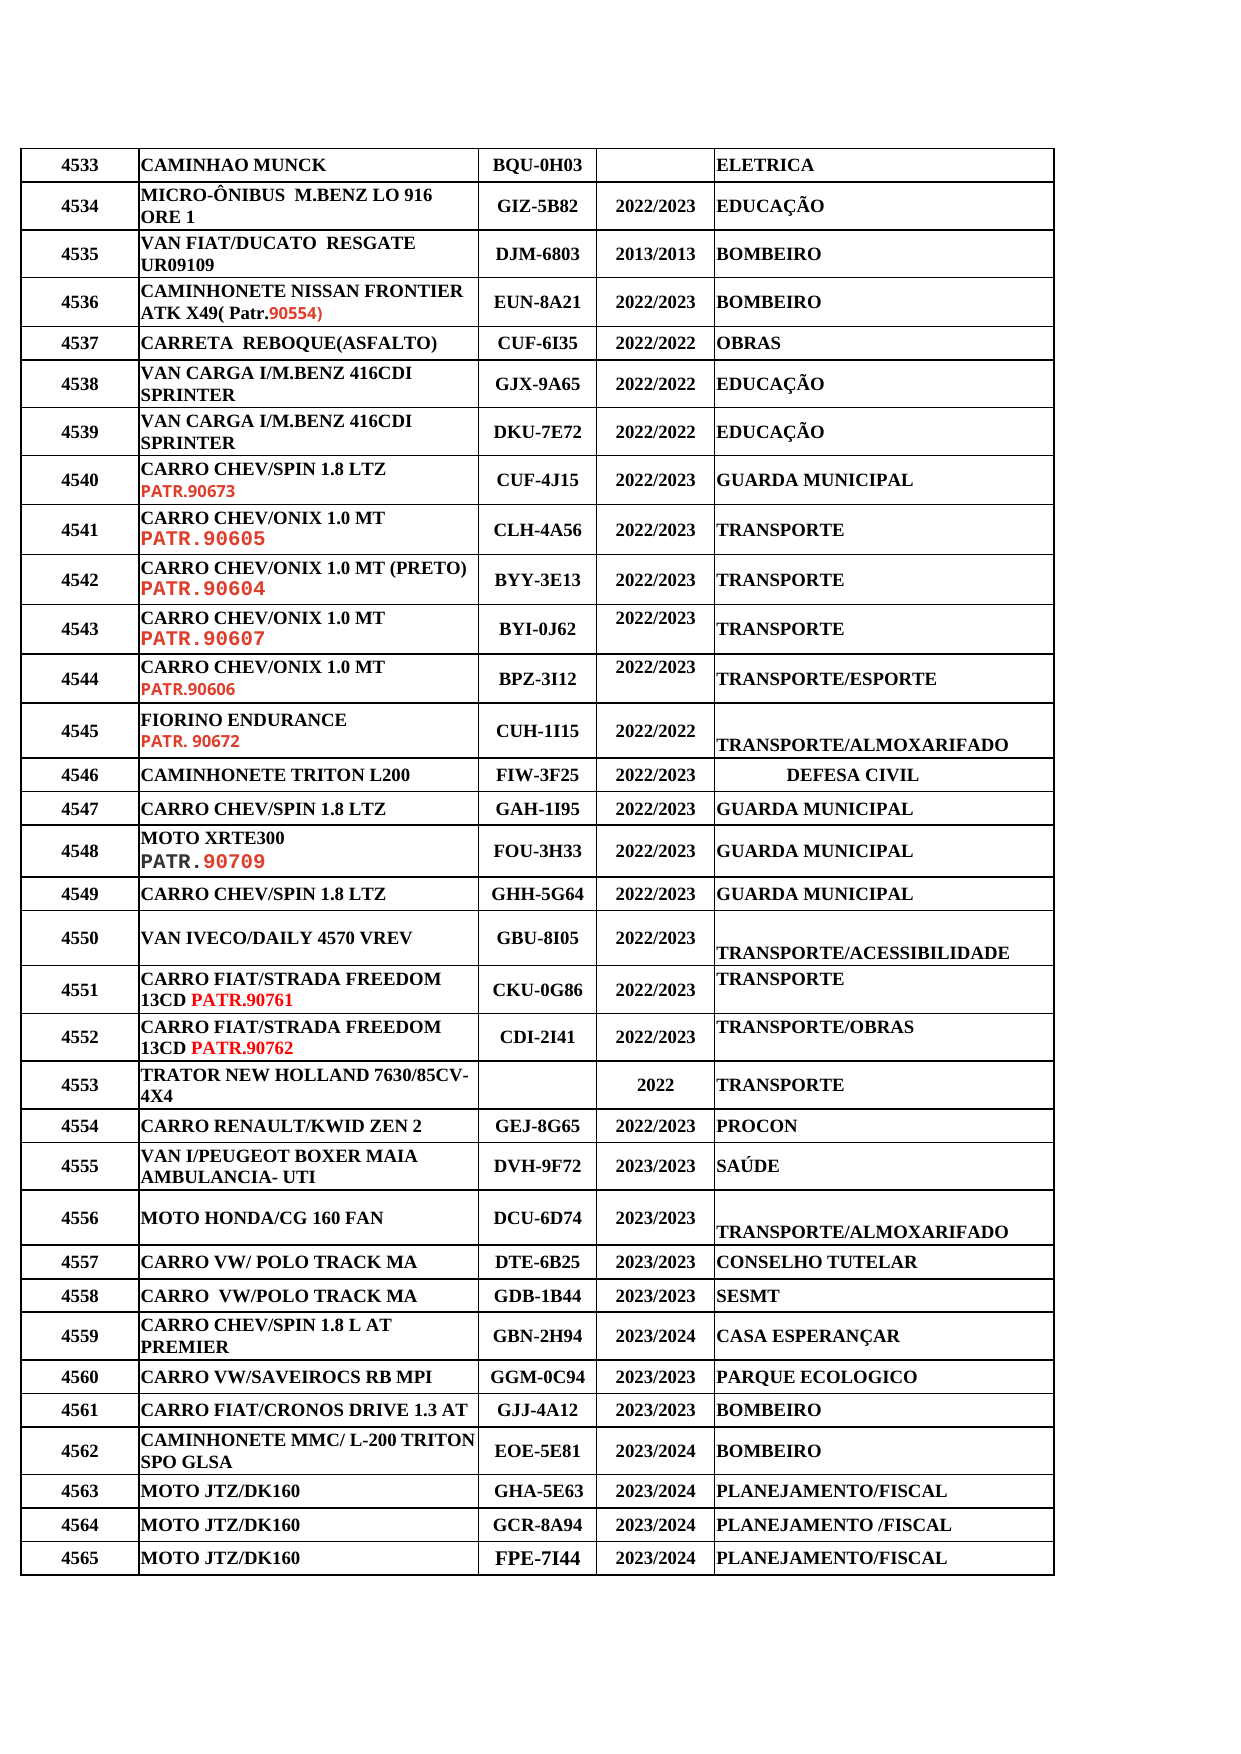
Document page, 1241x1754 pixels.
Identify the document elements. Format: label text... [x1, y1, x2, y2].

table_cell CKU-0G86 [479, 966, 596, 1012]
table_cell 2023/2023 [597, 1361, 714, 1392]
table_cell VAN CARGA I/M.BENZ 416CDI SPRINTER [140, 408, 478, 455]
table_cell 2022/2023 [597, 911, 714, 965]
table_cell CARRO VW/SAVEIROCS RB MPI [140, 1361, 478, 1392]
table_cell DTE-6B25 [479, 1246, 596, 1278]
table_cell 2022/2023 [597, 456, 714, 504]
table_cell 2023/2024 [597, 1542, 714, 1574]
table_cell DVH-9F72 [479, 1143, 596, 1189]
table_cell TRANSPORTE/ESPORTE [715, 655, 1053, 702]
table_cell 4538 [22, 361, 138, 407]
table_cell 4555 [22, 1143, 138, 1189]
table_cell BOMBEIRO [715, 278, 1053, 326]
table_cell 4558 [22, 1280, 138, 1311]
table_cell CASA ESPERANÇAR [715, 1313, 1053, 1359]
table_cell 2022/2023 [597, 605, 714, 653]
table_cell VAN FIAT/DUCATO RESGATE UR09109 [140, 231, 478, 277]
table_cell SAÚDE [715, 1143, 1053, 1189]
table_cell 2023/2024 [597, 1509, 714, 1541]
table_cell GUARDA MUNICIPAL [715, 826, 1053, 876]
table_cell 2022/2023 [597, 966, 714, 1012]
table_cell 4548 [22, 826, 138, 876]
table_cell 4539 [22, 408, 138, 455]
table_cell 4533 [22, 149, 138, 181]
table_cell 2013/2013 [597, 231, 714, 277]
table_cell 2022/2022 [597, 327, 714, 359]
table_cell 2023/2023 [597, 1394, 714, 1426]
table_cell GJJ-4A12 [479, 1394, 596, 1426]
table_cell 2022/2023 [597, 792, 714, 824]
table_cell CARRO FIAT/CRONOS DRIVE 1.3 AT [140, 1394, 478, 1426]
table_cell CUF-6I35 [479, 327, 596, 359]
table_cell 4554 [22, 1110, 138, 1142]
table_cell MOTO JTZ/DK160 [140, 1475, 478, 1507]
table_cell GUARDA MUNICIPAL [715, 456, 1053, 504]
table_cell 4535 [22, 231, 138, 277]
table_cell PLANEJAMENTO/FISCAL [715, 1475, 1053, 1507]
table_cell MOTO JTZ/DK160 [140, 1542, 478, 1574]
table_cell TRANSPORTE [715, 605, 1053, 653]
table_cell TRANSPORTE/ALMOXARIFADO [715, 704, 1053, 757]
table_cell 2023/2023 [597, 1191, 714, 1244]
table_cell CARRO CHEV/SPIN 1.8 L AT PREMIER [140, 1313, 478, 1359]
table_cell CARRO FIAT/STRADA FREEDOM 13CD PATR.90762 [140, 1014, 478, 1060]
table_cell BOMBEIRO [715, 231, 1053, 277]
table_cell 4553 [22, 1062, 138, 1108]
table_cell GBN-2H94 [479, 1313, 596, 1359]
table_cell CARRO CHEV/ONIX 1.0 MT PATR.90606 [140, 655, 478, 702]
table_cell 2022/2023 [597, 826, 714, 876]
table_cell DKU-7E72 [479, 408, 596, 455]
table_cell CONSELHO TUTELAR [715, 1246, 1053, 1278]
table_cell FIW-3F25 [479, 759, 596, 791]
table_cell 2022/2023 [597, 505, 714, 553]
table_cell GIZ-5B82 [479, 183, 596, 229]
table_cell 2023/2023 [597, 1246, 714, 1278]
table_cell TRANSPORTE/ACESSIBILIDADE [715, 911, 1053, 965]
table_cell 4563 [22, 1475, 138, 1507]
table_cell 2022/2023 [597, 1110, 714, 1142]
table_cell BYI-0J62 [479, 605, 596, 653]
table_cell GHH-5G64 [479, 878, 596, 910]
table_cell GUARDA MUNICIPAL [715, 792, 1053, 824]
table_cell 4562 [22, 1428, 138, 1474]
table_cell FPE-7I44 [479, 1542, 596, 1574]
table_cell PARQUE ECOLOGICO [715, 1361, 1053, 1392]
table_cell CARRO RENAULT/KWID ZEN 2 [140, 1110, 478, 1142]
table_cell SESMT [715, 1280, 1053, 1311]
table_cell CAMINHONETE TRITON L200 [140, 759, 478, 791]
table_cell 4556 [22, 1191, 138, 1244]
table_cell PLANEJAMENTO/FISCAL [715, 1542, 1053, 1574]
table_cell 2022/2023 [597, 555, 714, 603]
table_cell 2022/2022 [597, 704, 714, 757]
table_cell GHA-5E63 [479, 1475, 596, 1507]
table_cell GAH-1I95 [479, 792, 596, 824]
table_cell 2023/2024 [597, 1428, 714, 1474]
table_cell CARRETA REBOQUE(ASFALTO) [140, 327, 478, 359]
table_cell 4546 [22, 759, 138, 791]
table_cell CAMINHONETE NISSAN FRONTIER ATK X49( Patr.90554) [140, 278, 478, 326]
table_cell VAN CARGA I/M.BENZ 416CDI SPRINTER [140, 361, 478, 407]
table_cell CARRO CHEV/SPIN 1.8 LTZ [140, 878, 478, 910]
table_cell EUN-8A21 [479, 278, 596, 326]
table_cell [479, 1062, 596, 1108]
table_cell 4564 [22, 1509, 138, 1541]
table_cell GEJ-8G65 [479, 1110, 596, 1142]
table_cell 2022/2023 [597, 655, 714, 702]
table_cell TRANSPORTE/ALMOXARIFADO [715, 1191, 1053, 1244]
table_cell 4561 [22, 1394, 138, 1426]
table_cell BOMBEIRO [715, 1394, 1053, 1426]
table_cell 2022 [597, 1062, 714, 1108]
table_cell BOMBEIRO [715, 1428, 1053, 1474]
table_cell CDI-2I41 [479, 1014, 596, 1060]
table_cell EDUCAÇÃO [715, 408, 1053, 455]
table_cell 4542 [22, 555, 138, 603]
table_cell FIORINO ENDURANCE PATR. 90672 [140, 704, 478, 757]
table_cell 4550 [22, 911, 138, 965]
table_cell 4565 [22, 1542, 138, 1574]
table_cell 4549 [22, 878, 138, 910]
table_cell TRANSPORTE [715, 1062, 1053, 1108]
table_cell CAMINHONETE MMC/ L-200 TRITON SPO GLSA [140, 1428, 478, 1474]
table_cell 4560 [22, 1361, 138, 1392]
table_cell EDUCAÇÃO [715, 183, 1053, 229]
table_cell ELETRICA [715, 149, 1053, 181]
table_cell 4551 [22, 966, 138, 1012]
table_cell MOTO JTZ/DK160 [140, 1509, 478, 1541]
table_cell GBU-8I05 [479, 911, 596, 965]
table_cell 4534 [22, 183, 138, 229]
table_cell 2023/2024 [597, 1313, 714, 1359]
table_cell 2022/2022 [597, 361, 714, 407]
table_cell CARRO VW/POLO TRACK MA [140, 1280, 478, 1311]
table_cell FOU-3H33 [479, 826, 596, 876]
table_cell 2023/2023 [597, 1280, 714, 1311]
table_cell TRANSPORTE/OBRAS [715, 1014, 1053, 1060]
table_cell 4544 [22, 655, 138, 702]
table_cell EDUCAÇÃO [715, 361, 1053, 407]
table_cell GJX-9A65 [479, 361, 596, 407]
table_cell 4559 [22, 1313, 138, 1359]
table_cell 4541 [22, 505, 138, 553]
table_cell 2022/2023 [597, 1014, 714, 1060]
table_cell MICRO-ÔNIBUS M.BENZ LO 916 ORE 1 [140, 183, 478, 229]
table_cell 4557 [22, 1246, 138, 1278]
table_cell 4537 [22, 327, 138, 359]
table_cell 2022/2023 [597, 278, 714, 326]
table_cell GCR-8A94 [479, 1509, 596, 1541]
table_cell 4543 [22, 605, 138, 653]
table_cell 4545 [22, 704, 138, 757]
table_cell TRATOR NEW HOLLAND 7630/85CV-4X4 [140, 1062, 478, 1108]
table_cell BYY-3E13 [479, 555, 596, 603]
table_cell CUF-4J15 [479, 456, 596, 504]
table_cell [597, 149, 714, 181]
table_cell DCU-6D74 [479, 1191, 596, 1244]
table_cell BQU-0H03 [479, 149, 596, 181]
table_cell 2022/2022 [597, 408, 714, 455]
table_cell GGM-0C94 [479, 1361, 596, 1392]
table_cell 2023/2024 [597, 1475, 714, 1507]
table_cell 2022/2023 [597, 878, 714, 910]
table_cell VAN IVECO/DAILY 4570 VREV [140, 911, 478, 965]
table_cell 4536 [22, 278, 138, 326]
table_cell MOTO HONDA/CG 160 FAN [140, 1191, 478, 1244]
table_cell PROCON [715, 1110, 1053, 1142]
table_cell CARRO VW/ POLO TRACK MA [140, 1246, 478, 1278]
table_cell CLH-4A56 [479, 505, 596, 553]
table_cell GDB-1B44 [479, 1280, 596, 1311]
table_cell 4547 [22, 792, 138, 824]
table_cell PLANEJAMENTO /FISCAL [715, 1509, 1053, 1541]
table_cell CAMINHAO MUNCK [140, 149, 478, 181]
table_cell CUH-1I15 [479, 704, 596, 757]
table_cell 4552 [22, 1014, 138, 1060]
table_cell CARRO CHEV/ONIX 1.0 MT PATR.90607 [140, 605, 478, 653]
table_cell GUARDA MUNICIPAL [715, 878, 1053, 910]
table_cell DEFESA CIVIL [715, 759, 1053, 791]
table_cell TRANSPORTE [715, 555, 1053, 603]
table_cell EOE-5E81 [479, 1428, 596, 1474]
table_cell CARRO CHEV/SPIN 1.8 LTZ [140, 792, 478, 824]
table_cell OBRAS [715, 327, 1053, 359]
table_cell 2023/2023 [597, 1143, 714, 1189]
table_cell BPZ-3I12 [479, 655, 596, 702]
table_cell 2022/2023 [597, 183, 714, 229]
table_cell CARRO FIAT/STRADA FREEDOM 13CD PATR.90761 [140, 966, 478, 1012]
table_cell TRANSPORTE [715, 966, 1053, 1012]
table_cell VAN I/PEUGEOT BOXER MAIA AMBULANCIA- UTI [140, 1143, 478, 1189]
table_cell 2022/2023 [597, 759, 714, 791]
table_cell DJM-6803 [479, 231, 596, 277]
table_cell 4540 [22, 456, 138, 504]
table_cell TRANSPORTE [715, 505, 1053, 553]
